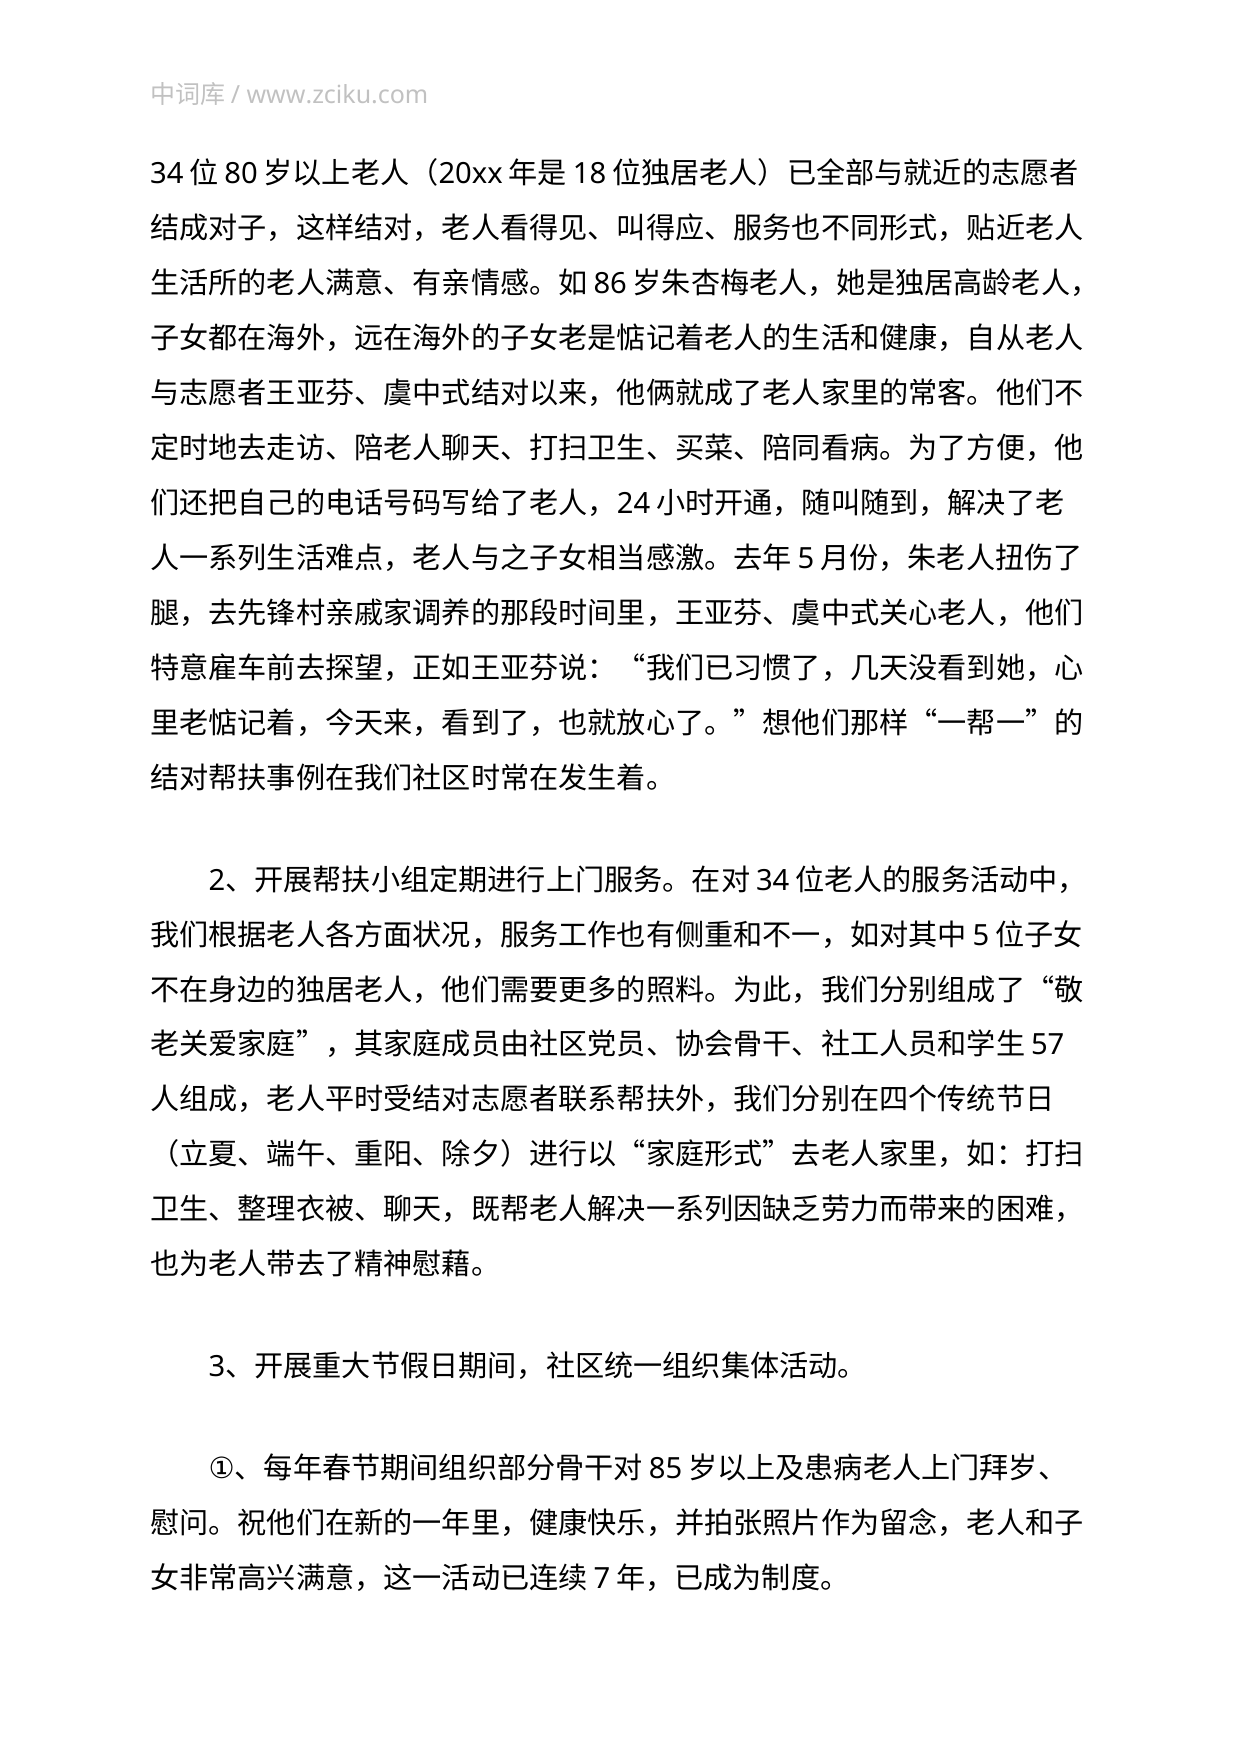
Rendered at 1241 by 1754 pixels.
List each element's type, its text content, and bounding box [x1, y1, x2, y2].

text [150, 150, 1090, 797]
text 2、开展帮扶小组定期进行上门服务。在对34位老人的服务活动中，我们根据老人各方面状况，服务工作也有侧重和不一，如对其中5位子女不在身边的独居老人，他们需要更多的照料。为此，我们分别组成了“敬老关爱家庭”，其家庭成员由社区党员、协会骨干、社工人员和学生57人组成，老人平时受结对志愿者联系帮扶外，我们分别在四个传统节日（立夏、端午、重阳、除夕）进行以“家庭形式”去老人家里，如：打扫卫生、整理衣被、聊天，既帮老人解决一系列因缺乏劳力而带来的困难，也为老人带去了精神慰藉。 [150, 856, 1090, 1283]
text 3、开展重大节假日期间，社区统一组织集体活动。 [150, 1342, 1090, 1385]
text ①、每年春节期间组织部分骨干对85岁以上及患病老人上门拜岁、慰问。祝他们在新的一年里，健康快乐，并拍张照片作为留念，老人和子女非常高兴满意，这一活动已连续7年，已成为制度。 [150, 1444, 1090, 1597]
